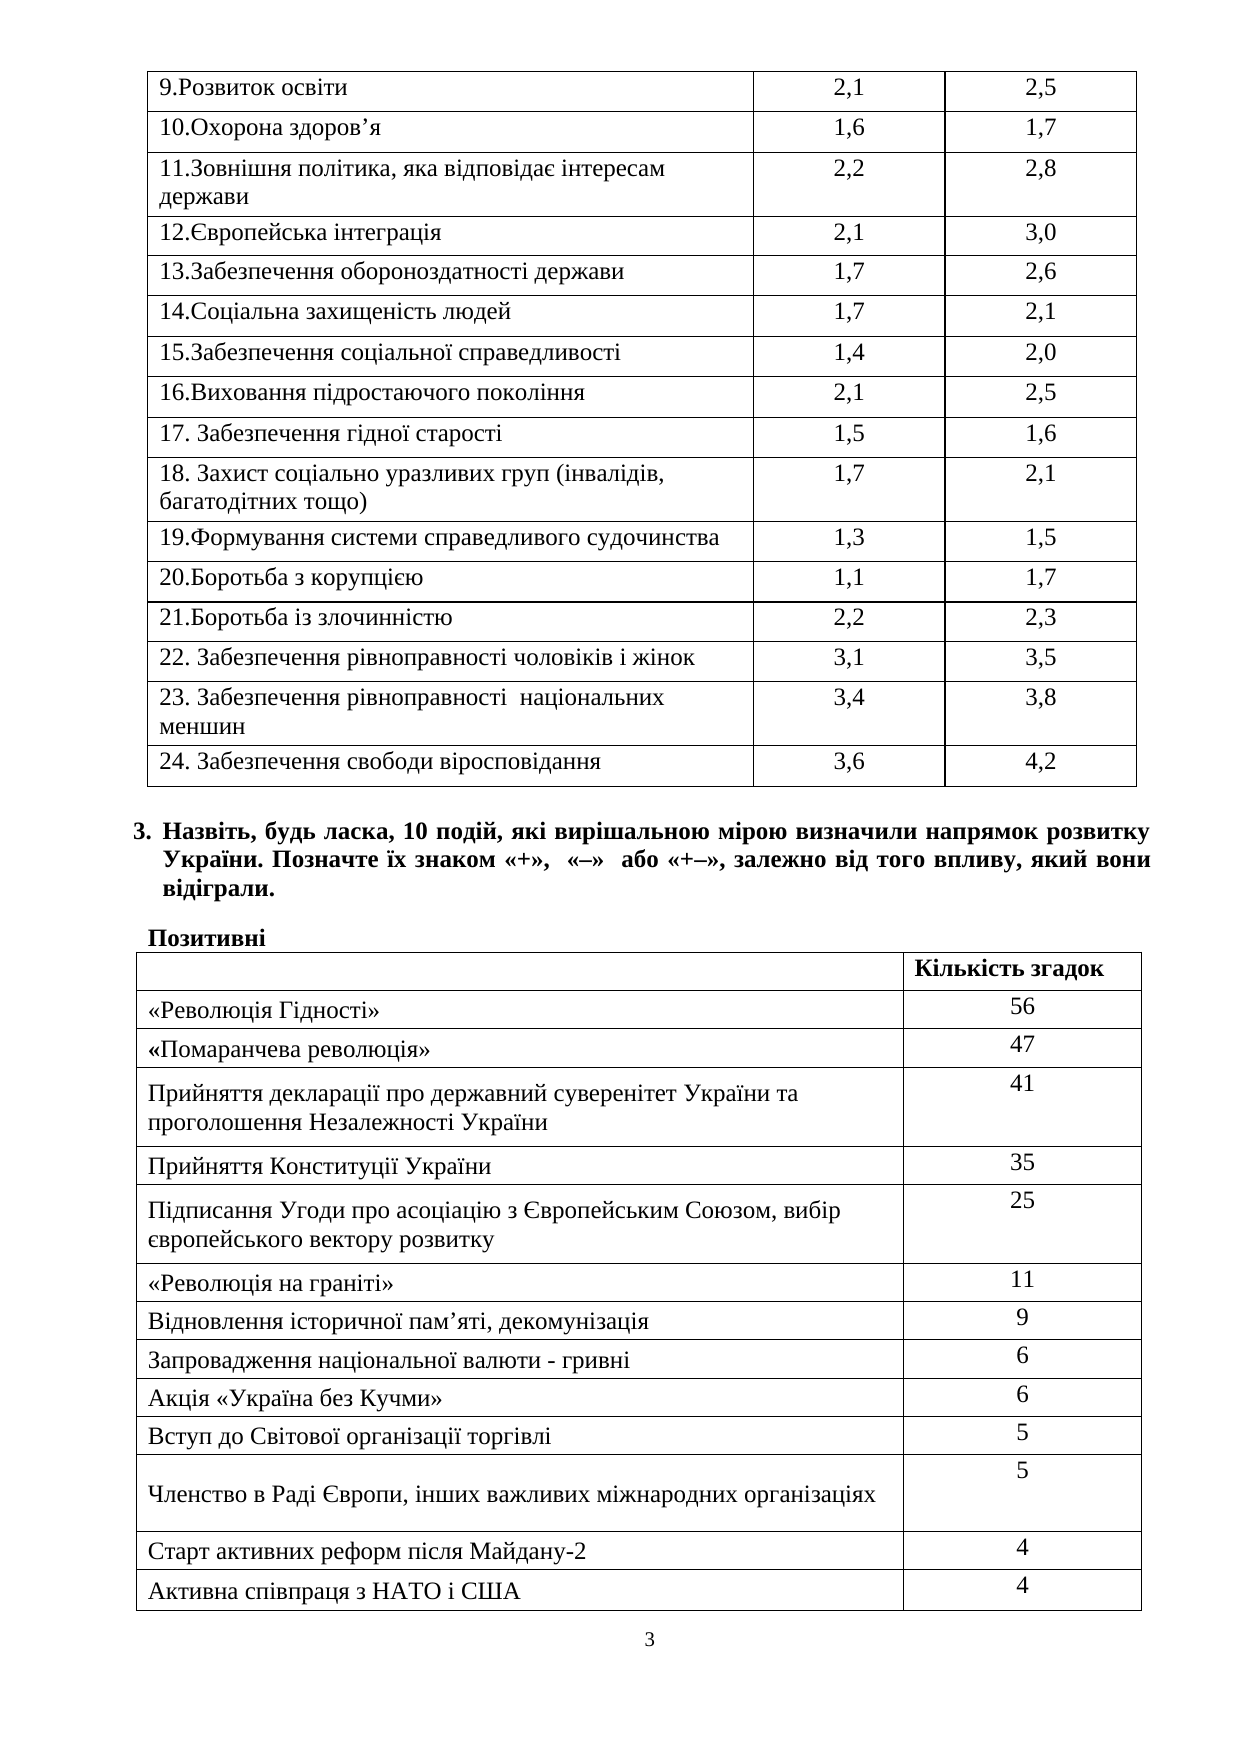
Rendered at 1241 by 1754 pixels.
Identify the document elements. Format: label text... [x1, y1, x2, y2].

table_cell 3,0 [946, 217, 1136, 255]
table_cell 14.Соціальна захищеність людей [148, 296, 753, 336]
table_cell 3,1 [754, 642, 944, 681]
table_cell «Помаранчева революція» [137, 1029, 903, 1067]
table_cell Підписання Угоди про асоціацію з Європейським Союзом, вибір європейського вектору розвитку [137, 1185, 903, 1263]
table_cell 2,5 [946, 377, 1136, 417]
text Позитивні [148, 923, 1152, 952]
table_cell 9 [904, 1302, 1141, 1339]
table_cell 10.Охорона здоров’я [148, 112, 753, 152]
table_cell 3,6 [754, 746, 944, 786]
table_cell 11 [904, 1264, 1141, 1301]
table_cell 2,8 [946, 153, 1136, 216]
table_cell 1,7 [754, 256, 944, 295]
table_cell 41 [904, 1068, 1141, 1146]
table_cell 15.Забезпечення соціальної справедливості [148, 337, 753, 376]
table_cell 3,4 [754, 682, 944, 745]
table_cell 16.Виховання підростаючого покоління [148, 377, 753, 417]
table_cell 1,5 [946, 522, 1136, 561]
table_cell 22. Забезпечення рівноправності чоловіків і жінок [148, 642, 753, 681]
table_cell Прийняття декларації про державний суверенітет України та проголошення Незалежності України [137, 1068, 903, 1146]
table_cell 6 [904, 1340, 1141, 1378]
table_cell 2,1 [754, 72, 944, 111]
table_cell 19.Формування системи справедливого судочинства [148, 522, 753, 561]
table_cell 1,7 [754, 296, 944, 336]
table_cell «Революція на граніті» [137, 1264, 903, 1301]
table_cell Членство в Раді Європи, інших важливих міжнародних організаціях [137, 1455, 903, 1531]
table_cell 23. Забезпечення рівноправності національних меншин [148, 682, 753, 745]
table_cell 5 [904, 1455, 1141, 1531]
table_cell 2,1 [754, 377, 944, 417]
table_cell 4 [904, 1532, 1141, 1569]
table_cell 1,7 [754, 458, 944, 521]
table_cell 2,5 [946, 72, 1136, 111]
table_cell 1,3 [754, 522, 944, 561]
table_cell «Революція Гідності» [137, 991, 903, 1028]
table_cell 1,1 [754, 562, 944, 601]
table_cell 6 [904, 1379, 1141, 1416]
table_cell 25 [904, 1185, 1141, 1263]
table_cell 12.Європейська інтеграція [148, 217, 753, 255]
table_cell 13.Забезпечення обороноздатності держави [148, 256, 753, 295]
table_cell 17. Забезпечення гідної старості [148, 418, 753, 457]
table_cell 35 [904, 1147, 1141, 1184]
table_cell 1,6 [754, 112, 944, 152]
table_cell 1,7 [946, 562, 1136, 601]
table_cell 2,2 [754, 603, 944, 641]
table_cell 4 [904, 1570, 1141, 1610]
table_cell 2,6 [946, 256, 1136, 295]
table_cell 1,7 [946, 112, 1136, 152]
table_cell 47 [904, 1029, 1141, 1067]
list Назвіть, будь ласка, 10 подій, які вирішальною мірою визначили напрямок розвитку України. Позначте їх знаком «+», «–» або «+–», залежно від того впливу, який вони відіграли. [133, 816, 1152, 902]
table_cell 1,4 [754, 337, 944, 376]
table_cell Акція «Україна без Кучми» [137, 1379, 903, 1416]
table_cell Відновлення історичної пам’яті, декомунізація [137, 1302, 903, 1339]
table_cell 24. Забезпечення свободи віросповідання [148, 746, 753, 786]
table_cell 1,6 [946, 418, 1136, 457]
table_cell Запровадження національної валюти - гривні [137, 1340, 903, 1378]
table_cell Вступ до Світової організації торгівлі [137, 1417, 903, 1454]
table_header Кількість згадок [904, 953, 1141, 990]
table_cell Активна співпраця з НАТО і США [137, 1570, 903, 1610]
table_cell 3,5 [946, 642, 1136, 681]
table_cell 2,1 [946, 296, 1136, 336]
table_cell 18. Захист соціально уразливих груп (інвалідів, багатодітних тощо) [148, 458, 753, 521]
table_cell 5 [904, 1417, 1141, 1454]
table_cell 21.Боротьба із злочинністю [148, 603, 753, 641]
table_cell 20.Боротьба з корупцією [148, 562, 753, 601]
table_cell 2,3 [946, 603, 1136, 641]
table_cell 2,1 [946, 458, 1136, 521]
table_header [137, 953, 903, 990]
table_cell 2,2 [754, 153, 944, 216]
table_cell 11.Зовнішня політика, яка відповідає інтересам держави [148, 153, 753, 216]
table_cell 1,5 [754, 418, 944, 457]
table_cell 4,2 [946, 746, 1136, 786]
table_cell 3,8 [946, 682, 1136, 745]
table_cell 56 [904, 991, 1141, 1028]
table_cell 2,0 [946, 337, 1136, 376]
table_cell 9.Розвиток освіти [148, 72, 753, 111]
table_cell Прийняття Конституції України [137, 1147, 903, 1184]
table_cell Старт активних реформ після Майдану-2 [137, 1532, 903, 1569]
table_cell 2,1 [754, 217, 944, 255]
